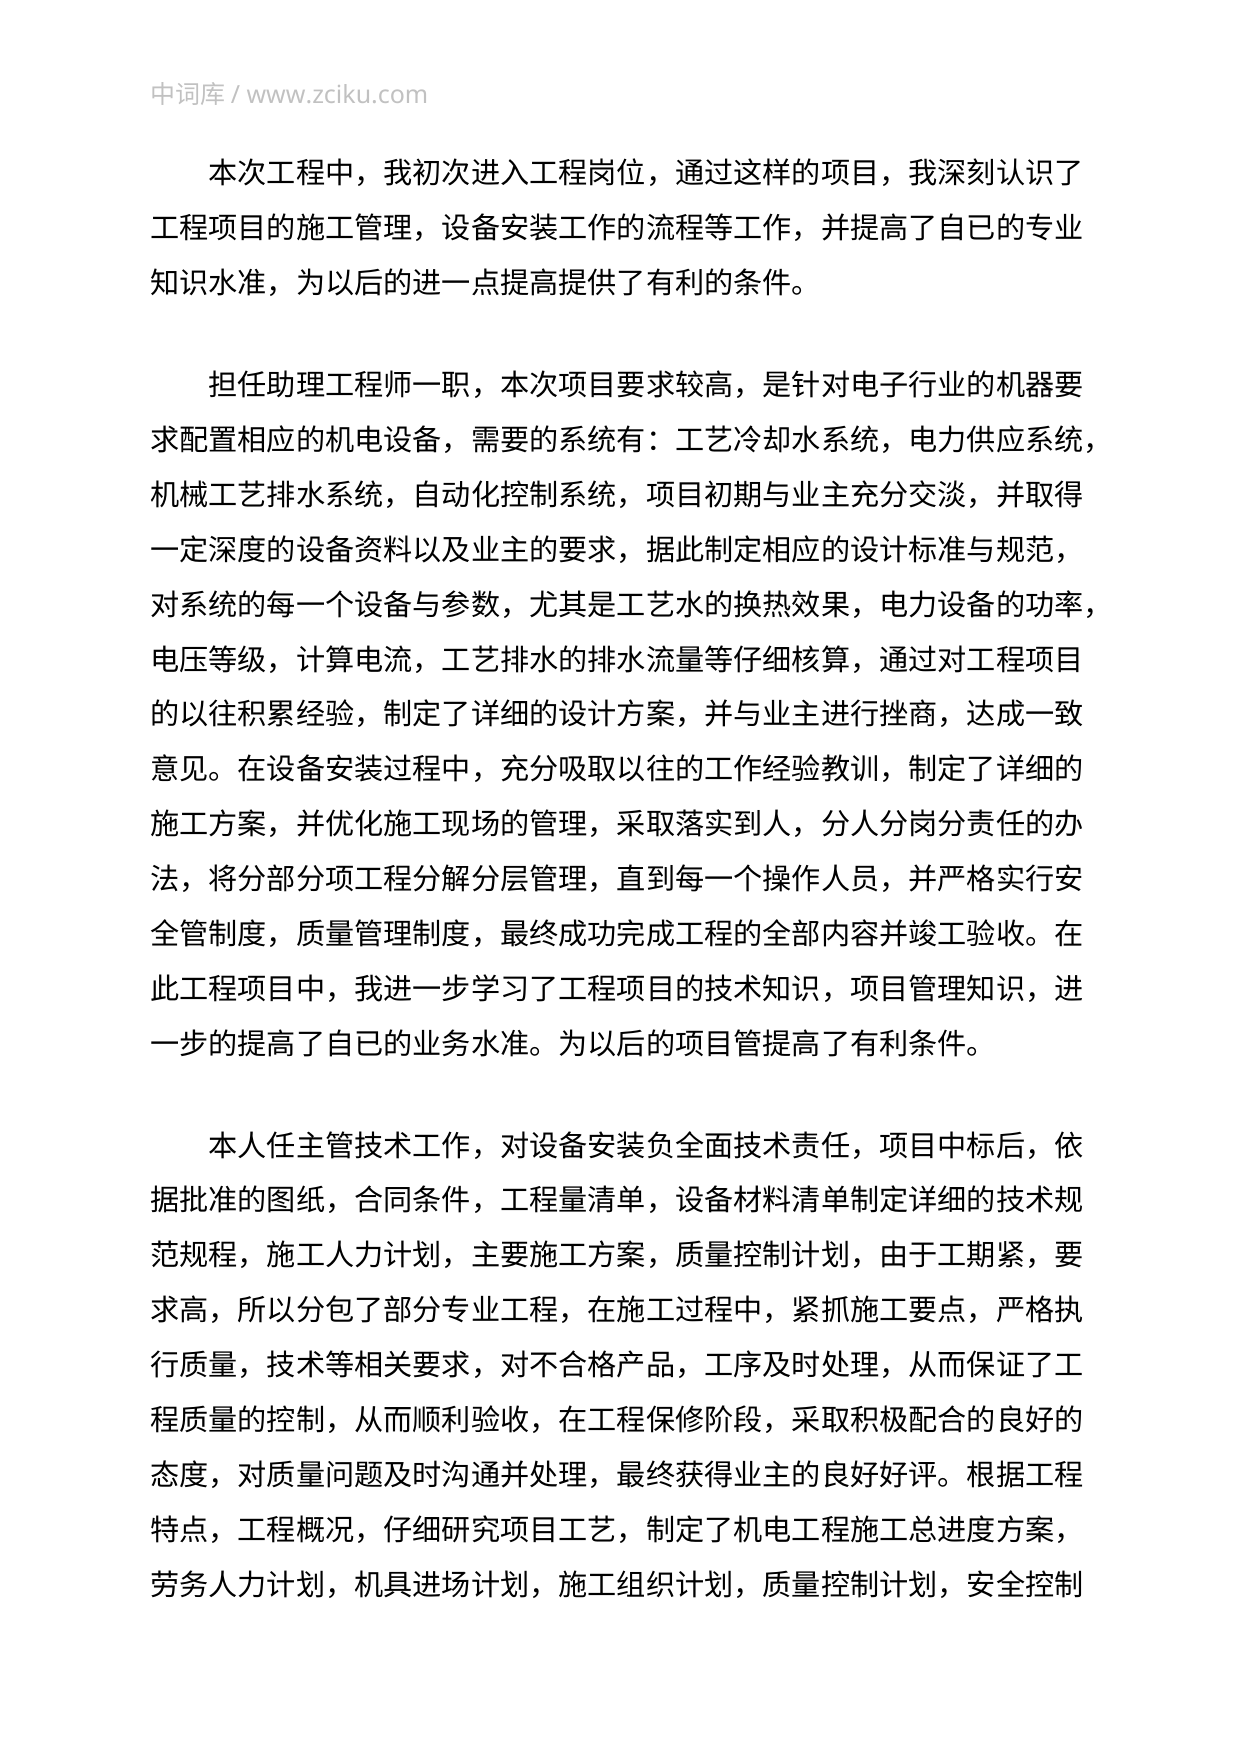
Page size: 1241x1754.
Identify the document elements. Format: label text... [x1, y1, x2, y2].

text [150, 1122, 1090, 1603]
text 担任助理工程师一职，本次项目要求较高，是针对电子行业的机器要求配置相应的机电设备，需要的系统有：工艺冷却水系统，电力供应系统，机械工艺排水系统，自动化控制系统，项目初期与业主充分交淡，并取得一定深度的设备资料以及业主的要求，据此制定相应的设计标准与规范，对系统的每一个设备与参数，尤其是工艺水的换热效果，电力设备的功率，电压等级，计算电流，工艺排水的排水流量等仔细核算，通过对工程项目的以往积累经验，制定了详细的设计方案，并与业主进行挫商，达成一致意见。在设备安装过程中，充分吸取以往的工作经验教训，制定了详细的施工方案，并优化施工现场的管理，采取落实到人，分人分岗分责任的办法，将分部分项工程分解分层管理，直到每一个操作人员，并严格实行安全管制度，质量管理制度，最终成功完成工程的全部内容并竣工验收。在此工程项目中，我进一步学习了工程项目的技术知识，项目管理知识，进一步的提高了自已的业务水准。为以后的项目管提高了有利条件。 [150, 362, 1090, 1063]
text 本次工程中，我初次进入工程岗位，通过这样的项目，我深刻认识了工程项目的施工管理，设备安装工作的流程等工作，并提高了自已的专业知识水准，为以后的进一点提高提供了有利的条件。 [150, 150, 1090, 302]
